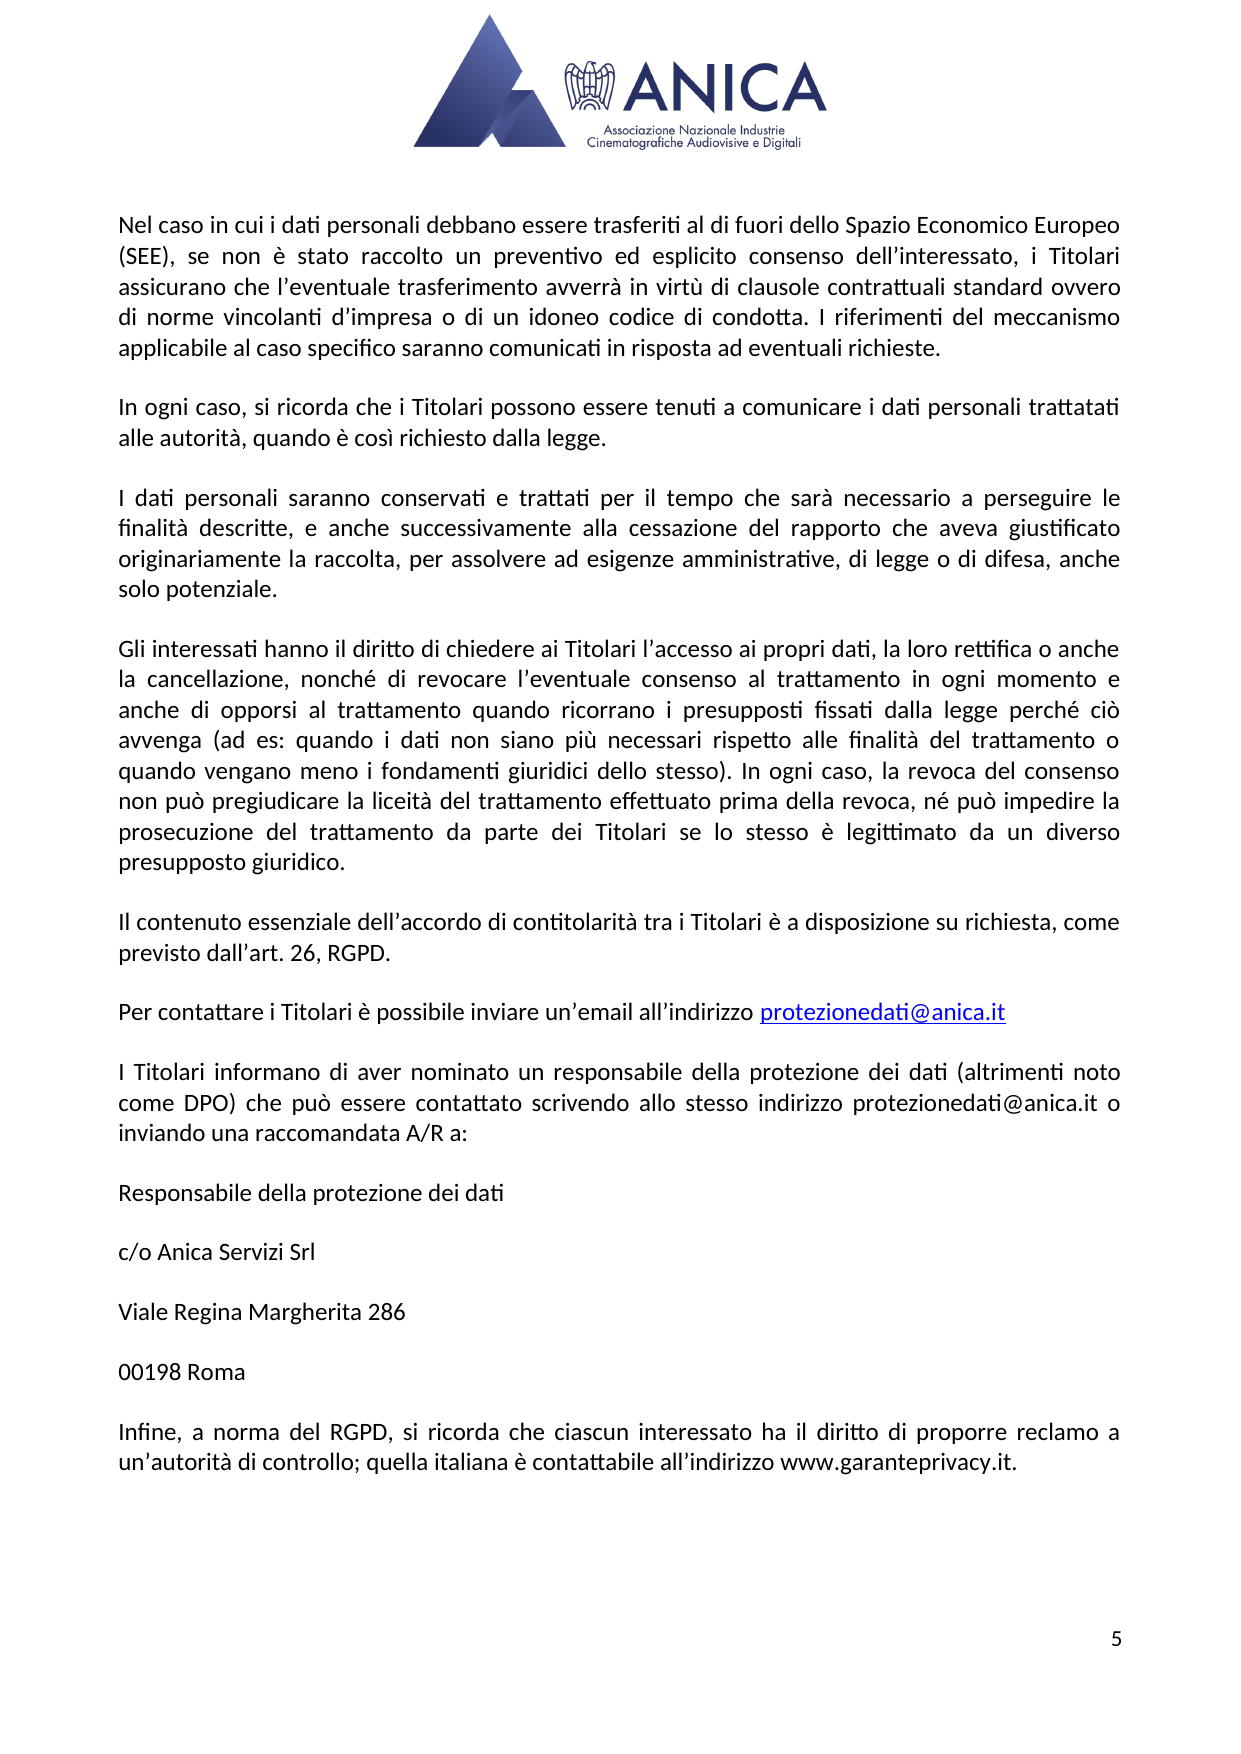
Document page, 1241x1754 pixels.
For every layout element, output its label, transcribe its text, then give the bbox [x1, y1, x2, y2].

text Gli interessati hanno il diritto di chiedere ai Titolari l’accesso ai propri dati, la loro rettifica o anche la cancellazione, nonché di revocare l’eventuale consenso al trattamento in ogni momento e anche di opporsi al trattamento quando ricorrano i presupposti fissati dalla legge perché ciò avvenga (ad es: quando i dati non siano più necessari rispetto alle finalità del trattamento o quando vengano meno i fondamenti giuridici dello stesso). In ogni caso, la revoca del consenso non può pregiudicare la liceità del trattamento effettuato prima della revoca, né può impedire la prosecuzione del trattamento da parte dei Titolari se lo stesso è legittimato da un diverso presupposto giuridico. [118, 633, 1122, 877]
picture [413, 14, 827, 150]
text I dati personali saranno conservati e trattati per il tempo che sarà necessario a perseguire le finalità descritte, e anche successivamente alla cessazione del rapporto che aveva giustificato originariamente la raccolta, per assolvere ad esigenze amministrative, di legge o di difesa, anche solo potenziale. [118, 482, 1122, 604]
text Responsabile della protezione dei dati [118, 1177, 1122, 1207]
text Infine, a norma del RGPD, si ricorda che ciascun interessato ha il diritto di proporre reclamo a un’autorità di controllo; quella italiana è contattabile all’indirizzo www.garanteprivacy.it. [118, 1416, 1122, 1477]
text 00198 Roma [118, 1356, 1122, 1386]
text In ogni caso, si ricorda che i Titolari possono essere tenuti a comunicare i dati personali trattatati alle autorità, quando è così richiesto dalla legge. [118, 391, 1122, 452]
text c/o Anica Servizi Srl [118, 1237, 1122, 1267]
text Nel caso in cui i dati personali debbano essere trasferiti al di fuori dello Spazio Economico Europeo (SEE), se non è stato raccolto un preventivo ed esplicito consenso dell’interessato, i Titolari assicurano che l’eventuale trasferimento avverrà in virtù di clausole contrattuali standard ovvero di norme vincolanti d’impresa o di un idoneo codice di condotta. I riferimenti del meccanismo applicabile al caso specifico saranno comunicati in risposta ad eventuali richieste. [118, 210, 1122, 362]
text Viale Regina Margherita 286 [118, 1296, 1122, 1327]
text Per contattare i Titolari è possibile inviare un’email all’indirizzo protezionedati@anica.it [118, 996, 1122, 1027]
text Il contenuto essenziale dell’accordo di contitolarità tra i Titolari è a disposizione su richiesta, come previsto dall’art. 26, RGPD. [118, 906, 1122, 967]
text I Titolari informano di aver nominato un responsabile della protezione dei dati (altrimenti noto come DPO) che può essere contattato scrivendo allo stesso indirizzo protezionedati@anica.it o inviando una raccomandata A/R a: [118, 1056, 1122, 1148]
